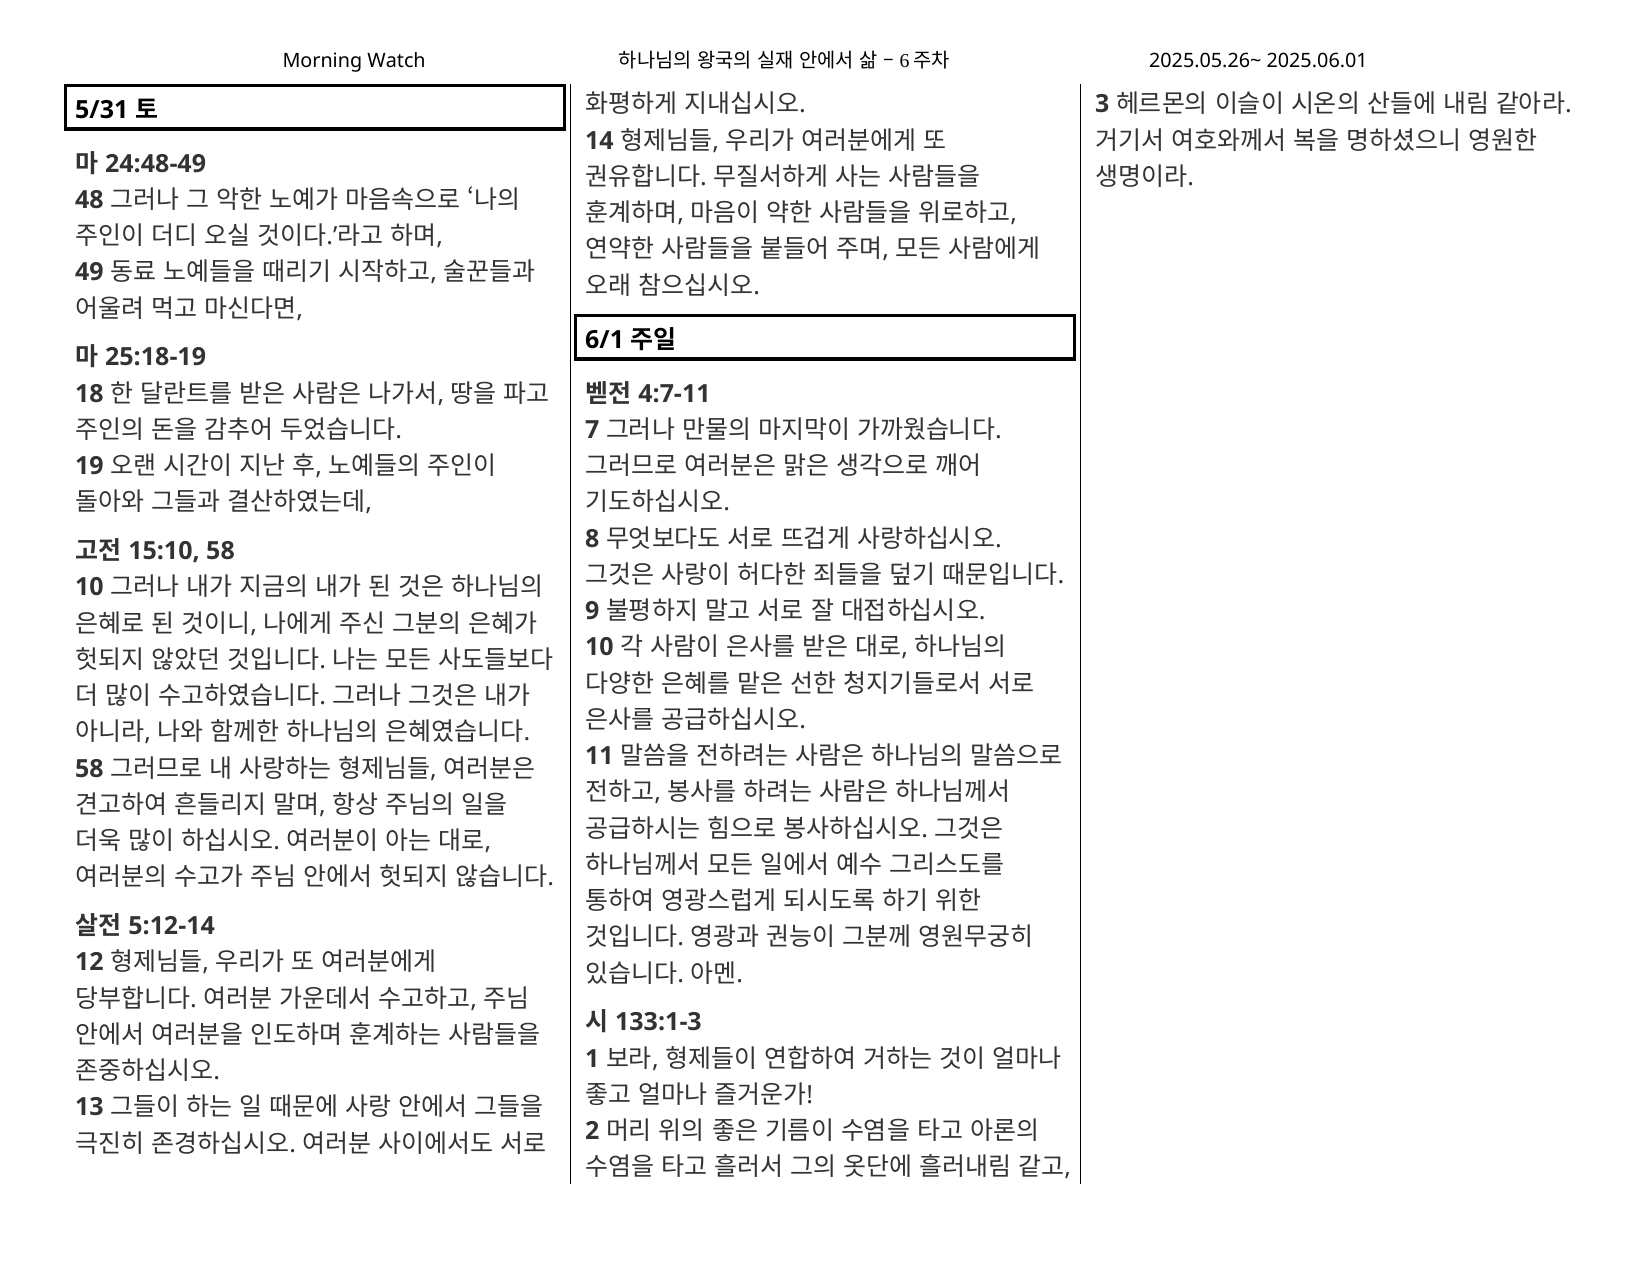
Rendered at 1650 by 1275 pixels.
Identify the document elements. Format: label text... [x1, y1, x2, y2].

list 5/31 토 [67, 87, 563, 127]
list 6/1 주일 [577, 317, 1073, 357]
list 마 25:18-19 18 한 달란트를 받은 사람은 나가서, 땅을 파고 주인의 돈을 감추어 두었습니다. 19 오랜 시간이 지난 후, 노예들의 주인이 돌아와 그들과 결산하였는데, [75, 337, 555, 518]
list 시 133:1-3 1 보라, 형제들이 연합하여 거하는 것이 얼마나 좋고 얼마나 즐거운가! 2 머리 위의 좋은 기름이 수염을 타고 아론의 수염을 타고 흘러서 그의 옷단에 흘러내림 같고, 3 헤르몬의 이슬이 시온의 산들에 내림 같아라. 거기서 여호와께서 복을 명하셨으니 영원한 생명이라. [585, 1002, 1065, 1183]
list 고전 15:10, 58 10 그러나 내가 지금의 내가 된 것은 하나님의 은혜로 된 것이니, 나에게 주신 그분의 은혜가 헛되지 않았던 것입니다. 나는 모든 사도들보다 더 많이 수고하였습니다. 그러나 그것은 내가 아니라, 나와 함께한 하나님의 은혜였습니다. 58 그러므로 내 사랑하는 형제님들, 여러분은 견고하여 흔들리지 말며, 항상 주님의 일을 더욱 많이 하십시오. 여러분이 아는 대로, 여러분의 수고가 주님 안에서 헛되지 않습니다. [75, 531, 555, 893]
list 마 24:48-49 48 그러나 그 악한 노예가 마음속으로 ‘나의 주인이 더디 오실 것이다.’라고 하며, 49 동료 노예들을 때리기 시작하고, 술꾼들과 어울려 먹고 마신다면, [75, 143, 555, 324]
list 시 133:1-3 1 보라, 형제들이 연합하여 거하는 것이 얼마나 좋고 얼마나 즐거운가! 2 머리 위의 좋은 기름이 수염을 타고 아론의 수염을 타고 흘러서 그의 옷단에 흘러내림 같고, 3 헤르몬의 이슬이 시온의 산들에 내림 같아라. 거기서 여호와께서 복을 명하셨으니 영원한 생명이라. [1095, 84, 1575, 193]
list 살전 5:12-14 12 형제님들, 우리가 또 여러분에게 당부합니다. 여러분 가운데서 수고하고, 주님 안에서 여러분을 인도하며 훈계하는 사람들을 존중하십시오. 13 그들이 하는 일 때문에 사랑 안에서 그들을 극진히 존경하십시오. 여러분 사이에서도 서로 화평하게 지내십시오. 14 형제님들, 우리가 여러분에게 또 권유합니다. 무질서하게 사는 사람들을 훈계하며, 마음이 약한 사람들을 위로하고, 연약한 사람들을 붙들어 주며, 모든 사람에게 오래 참으십시오. [75, 906, 555, 1159]
list 벧전 4:7-11 7 그러나 만물의 마지막이 가까웠습니다. 그러므로 여러분은 맑은 생각으로 깨어 기도하십시오. 8 무엇보다도 서로 뜨겁게 사랑하십시오. 그것은 사랑이 허다한 죄들을 덮기 때문입니다. 9 불평하지 말고 서로 잘 대접하십시오. 10 각 사람이 은사를 받은 대로, 하나님의 다양한 은혜를 맡은 선한 청지기들로서 서로 은사를 공급하십시오. 11 말씀을 전하려는 사람은 하나님의 말씀으로 전하고, 봉사를 하려는 사람은 하나님께서 공급하시는 힘으로 봉사하십시오. 그것은 하나님께서 모든 일에서 예수 그리스도를 통하여 영광스럽게 되시도록 하기 위한 것입니다. 영광과 권능이 그분께 영원무궁히 있습니다. 아멘. [585, 373, 1065, 989]
list 살전 5:12-14 12 형제님들, 우리가 또 여러분에게 당부합니다. 여러분 가운데서 수고하고, 주님 안에서 여러분을 인도하며 훈계하는 사람들을 존중하십시오. 13 그들이 하는 일 때문에 사랑 안에서 그들을 극진히 존경하십시오. 여러분 사이에서도 서로 화평하게 지내십시오. 14 형제님들, 우리가 여러분에게 또 권유합니다. 무질서하게 사는 사람들을 훈계하며, 마음이 약한 사람들을 위로하고, 연약한 사람들을 붙들어 주며, 모든 사람에게 오래 참으십시오. [585, 84, 1065, 301]
